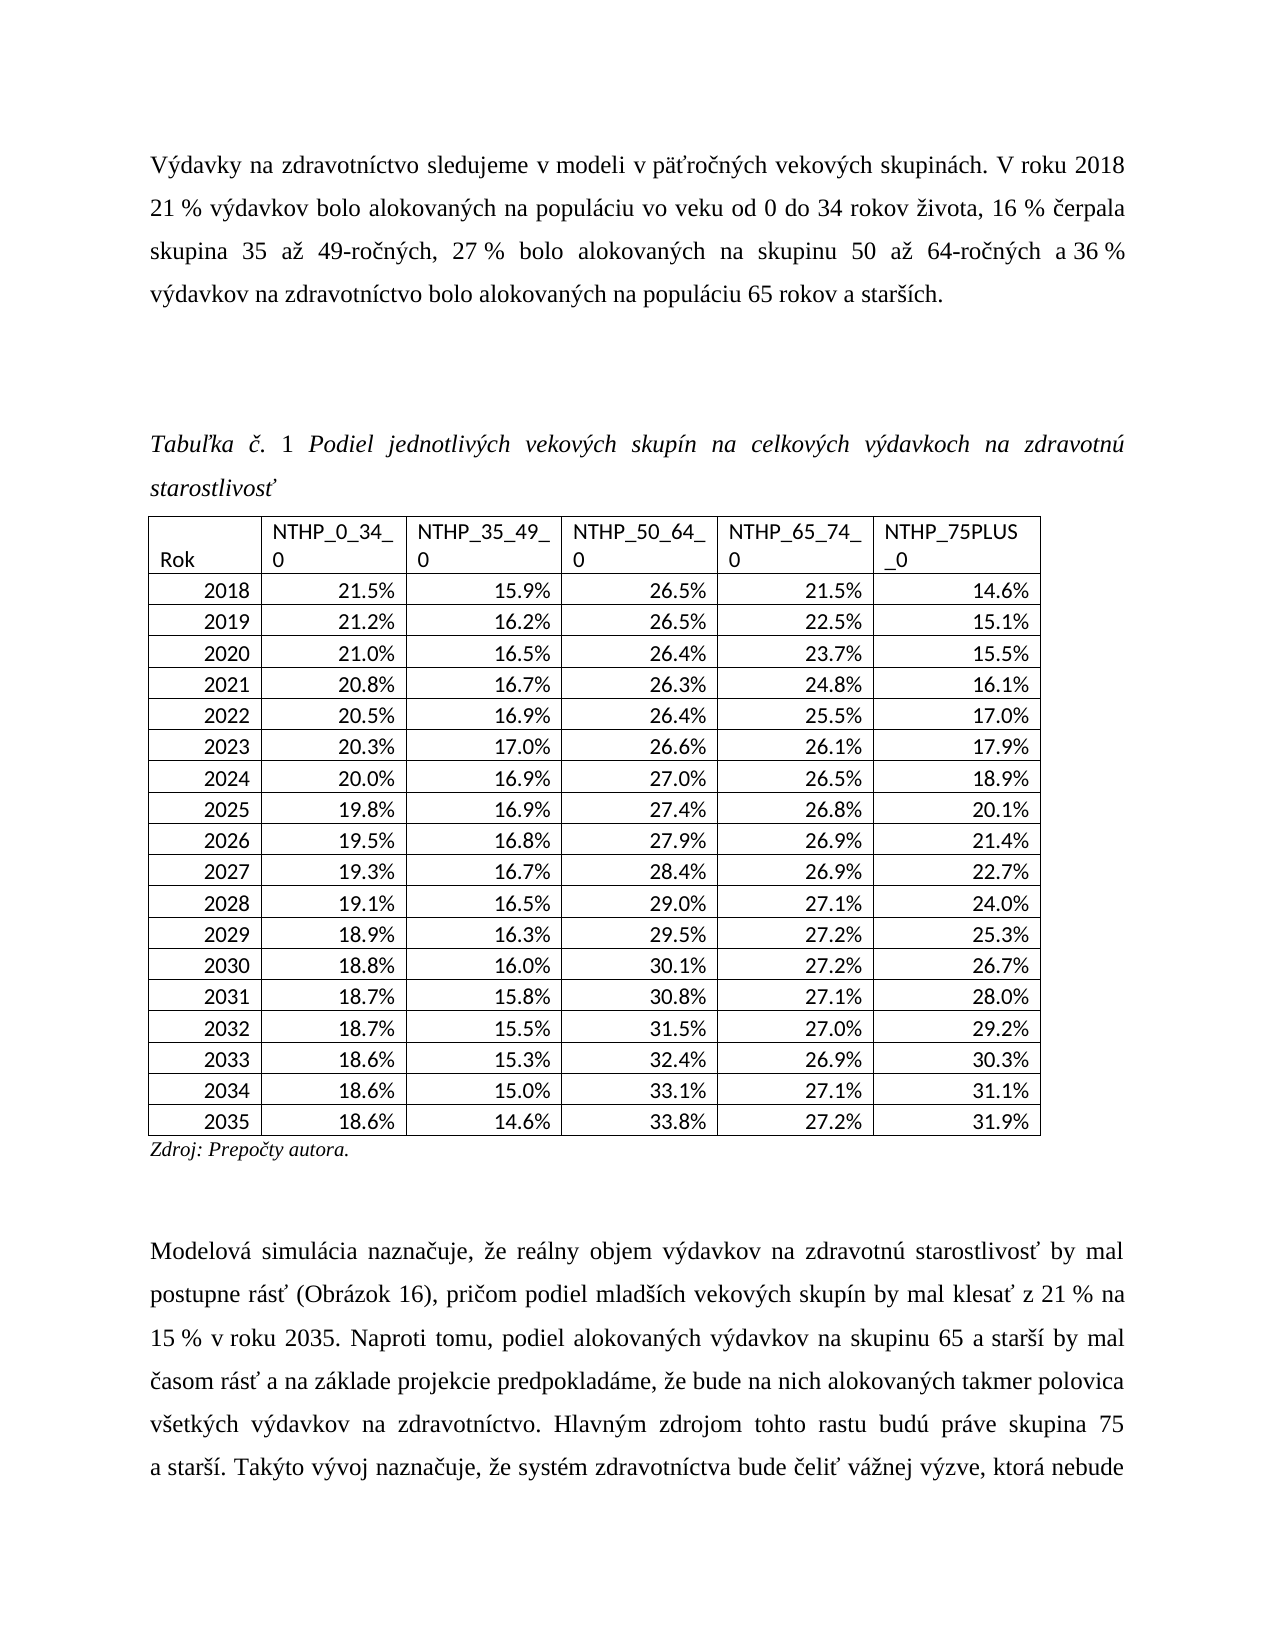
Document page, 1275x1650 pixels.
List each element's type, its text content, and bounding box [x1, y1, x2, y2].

table_cell 2022 [149, 699, 261, 729]
table_cell 26.7% [874, 949, 1040, 979]
table_cell 19.8% [262, 793, 406, 823]
table_cell 15.5% [407, 1011, 561, 1042]
table_cell 26.5% [718, 761, 873, 792]
table_cell 20.3% [262, 730, 406, 760]
table_cell 28.4% [562, 855, 717, 885]
table_cell 2030 [149, 949, 261, 979]
table_cell 33.1% [562, 1074, 717, 1104]
table_cell 33.8% [562, 1105, 717, 1135]
table_cell 14.6% [874, 574, 1040, 604]
table_cell 2034 [149, 1074, 261, 1104]
text Tabuľka č. 1 Podiel jednotlivých vekových skupín na celkových výdavkoch na zdravotnú starostlivosť [150, 429, 1125, 501]
table_cell 18.9% [874, 761, 1040, 792]
table_cell 18.7% [262, 980, 406, 1010]
table_cell 2023 [149, 730, 261, 760]
table_cell 27.9% [562, 824, 717, 854]
table_cell 17.0% [407, 730, 561, 760]
table_cell 2025 [149, 793, 261, 823]
table_cell 17.9% [874, 730, 1040, 760]
table_cell 16.9% [407, 793, 561, 823]
table_cell 16.5% [407, 886, 561, 917]
table_cell 27.0% [718, 1011, 873, 1042]
table_cell 2019 [149, 605, 261, 635]
table_cell 30.8% [562, 980, 717, 1010]
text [150, 1236, 1125, 1481]
table_cell 15.1% [874, 605, 1040, 635]
table_cell 15.8% [407, 980, 561, 1010]
table_cell 26.6% [562, 730, 717, 760]
table_cell 18.9% [262, 918, 406, 948]
text Výdavky na zdravotníctvo sledujeme v modeli v päťročných vekových skupinách. V roku 2018 21 % výdavkov bolo alokovaných na populáciu vo veku od 0 do 34 rokov života, 16 % čerpala skupina 35 až 49-ročných, 27 % bolo alokovaných na skupinu 50 až 64-ročných a 36 % výdavkov na zdravotníctvo bolo alokovaných na populáciu 65 rokov a starších. [150, 150, 1125, 308]
table_header NTHP_0_34_0 [262, 517, 406, 573]
table_cell 30.3% [874, 1043, 1040, 1073]
table_cell 18.7% [262, 1011, 406, 1042]
table_cell 21.5% [262, 574, 406, 604]
table_cell 16.5% [407, 636, 561, 667]
table_cell 24.0% [874, 886, 1040, 917]
table_cell 15.0% [407, 1074, 561, 1104]
table_cell 29.5% [562, 918, 717, 948]
table_cell 28.0% [874, 980, 1040, 1010]
table_cell 26.9% [718, 824, 873, 854]
table_cell 32.4% [562, 1043, 717, 1073]
table_cell 26.4% [562, 636, 717, 667]
table_cell 29.2% [874, 1011, 1040, 1042]
table_cell 16.7% [407, 668, 561, 698]
table_header NTHP_50_64_0 [562, 517, 717, 573]
table_cell 21.2% [262, 605, 406, 635]
table_cell 26.3% [562, 668, 717, 698]
table_cell 16.0% [407, 949, 561, 979]
table_cell 2035 [149, 1105, 261, 1135]
table_cell 19.3% [262, 855, 406, 885]
table_cell 27.1% [718, 886, 873, 917]
table_cell 16.7% [407, 855, 561, 885]
table_cell 2029 [149, 918, 261, 948]
table_cell 16.2% [407, 605, 561, 635]
table_cell 26.8% [718, 793, 873, 823]
table_cell 18.6% [262, 1043, 406, 1073]
table_cell 15.3% [407, 1043, 561, 1073]
text Zdroj: Prepočty autora. [150, 1136, 1125, 1161]
table_cell 27.1% [718, 1074, 873, 1104]
table_cell 20.8% [262, 668, 406, 698]
table_cell 16.9% [407, 699, 561, 729]
table_cell 22.7% [874, 855, 1040, 885]
table_cell 19.1% [262, 886, 406, 917]
table_cell 2024 [149, 761, 261, 792]
table_cell 19.5% [262, 824, 406, 854]
table_cell 18.6% [262, 1074, 406, 1104]
table_cell 20.0% [262, 761, 406, 792]
table_cell 16.9% [407, 761, 561, 792]
table_cell 26.4% [562, 699, 717, 729]
table_cell 2026 [149, 824, 261, 854]
table_cell 25.3% [874, 918, 1040, 948]
table_cell 25.5% [718, 699, 873, 729]
table_cell 31.9% [874, 1105, 1040, 1135]
table_cell 18.6% [262, 1105, 406, 1135]
table_cell 20.1% [874, 793, 1040, 823]
table_cell 26.9% [718, 1043, 873, 1073]
table_cell 14.6% [407, 1105, 561, 1135]
table_header NTHP_35_49_0 [407, 517, 561, 573]
table_cell 2027 [149, 855, 261, 885]
table_cell 2020 [149, 636, 261, 667]
table_cell 26.9% [718, 855, 873, 885]
table_cell 31.5% [562, 1011, 717, 1042]
table_cell 2033 [149, 1043, 261, 1073]
table_cell 23.7% [718, 636, 873, 667]
table_cell 16.1% [874, 668, 1040, 698]
table_cell 27.2% [718, 918, 873, 948]
table_cell 16.8% [407, 824, 561, 854]
table_cell 26.5% [562, 605, 717, 635]
table_header NTHP_65_74_0 [718, 517, 873, 573]
table_cell 27.0% [562, 761, 717, 792]
table_cell 21.4% [874, 824, 1040, 854]
table_cell 30.1% [562, 949, 717, 979]
table_cell 21.5% [718, 574, 873, 604]
table_cell 27.2% [718, 949, 873, 979]
table_cell 26.5% [562, 574, 717, 604]
table_cell 21.0% [262, 636, 406, 667]
table_cell 16.3% [407, 918, 561, 948]
table_cell 15.5% [874, 636, 1040, 667]
table_cell 27.2% [718, 1105, 873, 1135]
table_cell 20.5% [262, 699, 406, 729]
table_cell 17.0% [874, 699, 1040, 729]
table_cell 29.0% [562, 886, 717, 917]
table_cell 2018 [149, 574, 261, 604]
table_header NTHP_75PLUS_0 [874, 517, 1040, 573]
table_cell 2031 [149, 980, 261, 1010]
table_cell 2028 [149, 886, 261, 917]
table_cell 27.4% [562, 793, 717, 823]
table_cell 2032 [149, 1011, 261, 1042]
table_cell 26.1% [718, 730, 873, 760]
table_cell 31.1% [874, 1074, 1040, 1104]
table_cell 15.9% [407, 574, 561, 604]
table_cell 2021 [149, 668, 261, 698]
table_cell 22.5% [718, 605, 873, 635]
table_cell 18.8% [262, 949, 406, 979]
table_cell 24.8% [718, 668, 873, 698]
table_header Rok [149, 517, 261, 573]
table_cell 27.1% [718, 980, 873, 1010]
